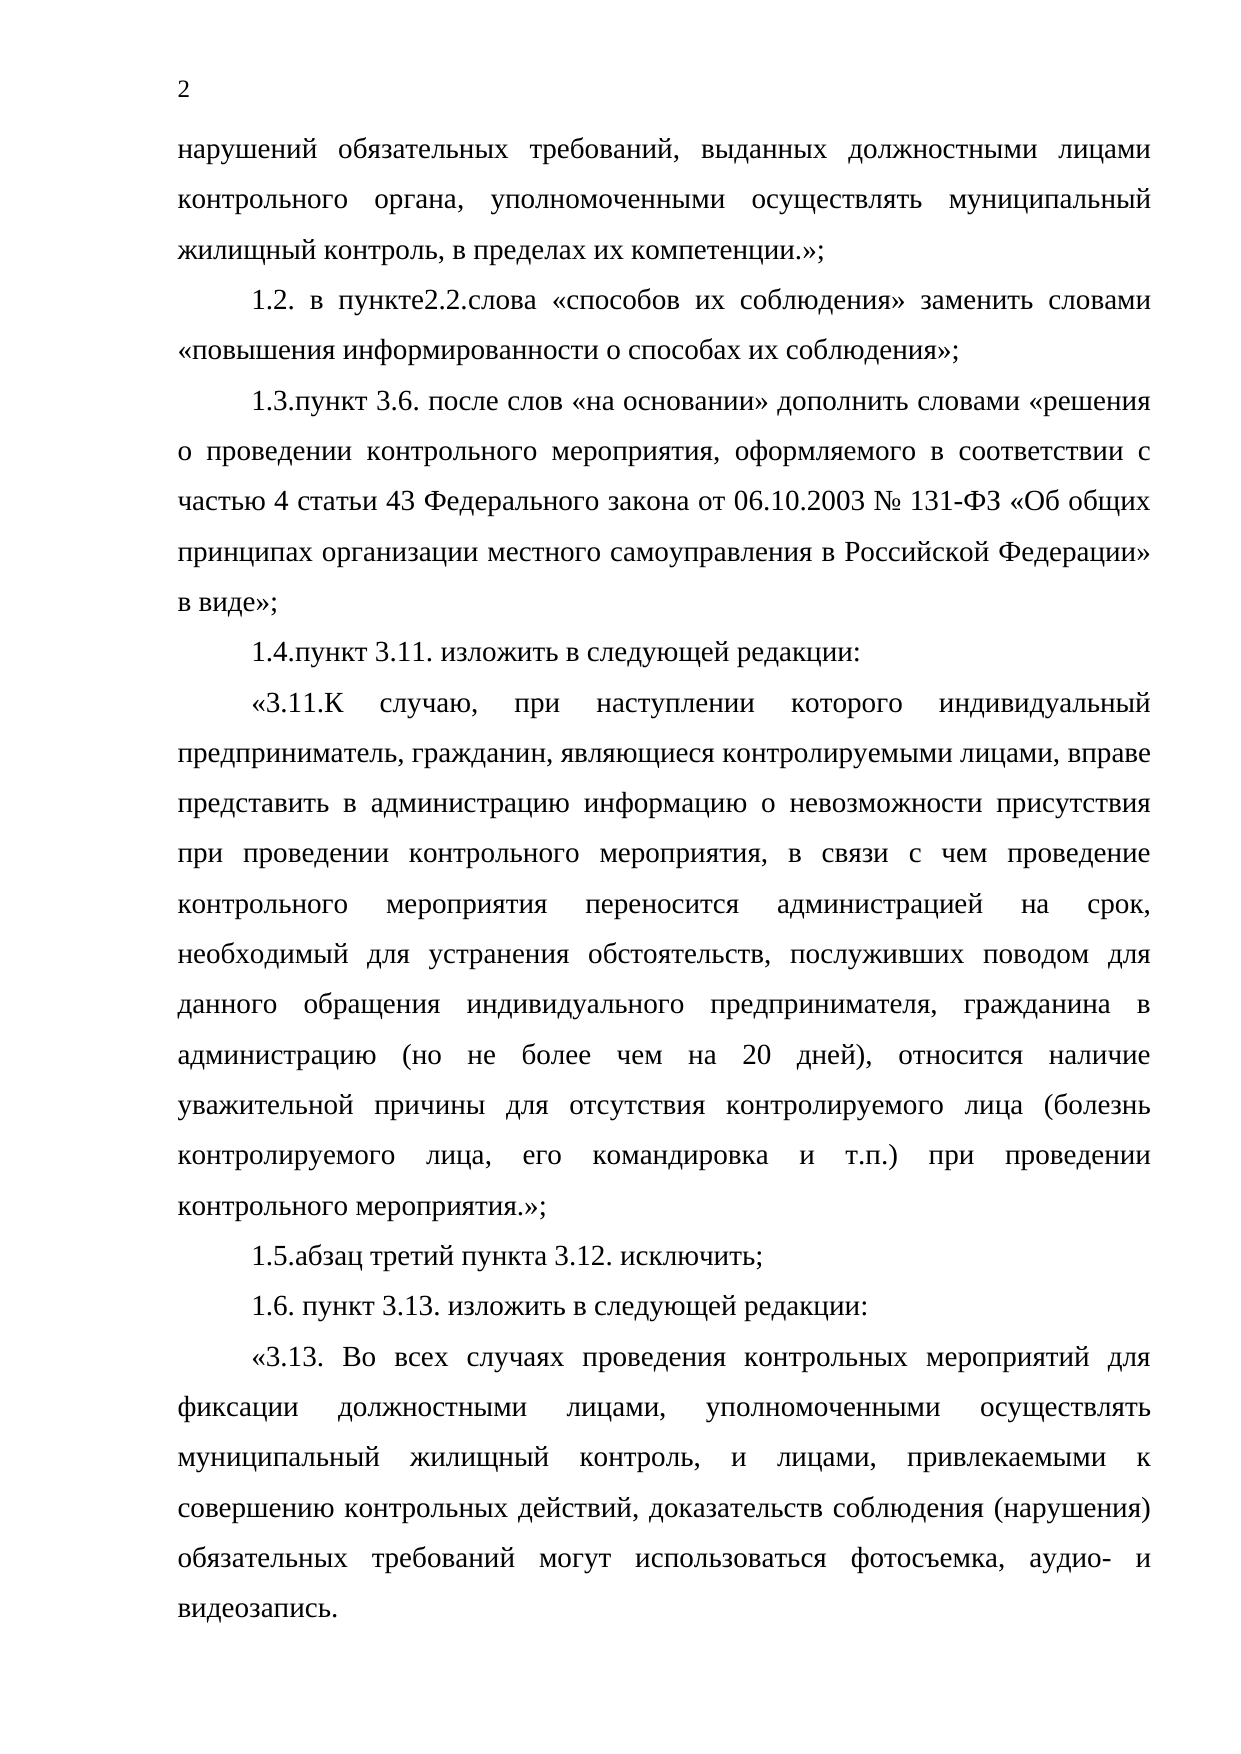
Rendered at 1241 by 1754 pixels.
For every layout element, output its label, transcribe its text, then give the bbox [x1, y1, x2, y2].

text «3.11.К случаю, при наступлении которого индивидуальный предприниматель, гражданин, являющиеся контролируемыми лицами, вправе представить в администрацию информацию о невозможности присутствия при проведении контрольного мероприятия, в связи с чем проведение контрольного мероприятия переносится администрацией на срок, необходимый для устранения обстоятельств, послуживших поводом для данного обращения индивидуального предпринимателя, гражданина в администрацию (но не более чем на 20 дней), относится наличие уважительной причины для отсутствия контролируемого лица (болезнь контролируемого лица, его командировка и т.п.) при проведении контрольного мероприятия.»; [177, 685, 1152, 1221]
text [177, 131, 1152, 265]
text 1.3.пункт 3.6. после слов «на основании» дополнить словами «решения о проведении контрольного мероприятия, оформляемого в соответствии с частью 4 статьи 43 Федерального закона от 06.10.2003 № 131-ФЗ «Об общих принципах организации местного самоуправления в Российской Федерации» в виде»; [177, 383, 1152, 618]
text 1.4.пункт 3.11. изложить в следующей редакции: [177, 634, 1152, 668]
text 1.2. в пункте2.2.слова «способов их соблюдения» заменить словами «повышения информированности о способах их соблюдения»; [177, 282, 1152, 366]
text «3.13. Во всех случаях проведения контрольных мероприятий для фиксации должностными лицами, уполномоченными осуществлять муниципальный жилищный контроль, и лицами, привлекаемыми к совершению контрольных действий, доказательств соблюдения (нарушения) обязательных требований могут использоваться фотосъемка, аудио- и видеозапись. [177, 1339, 1152, 1624]
text 1.6. пункт 3.13. изложить в следующей редакции: [177, 1288, 1152, 1322]
text 1.5.абзац третий пункта 3.12. исключить; [177, 1238, 1152, 1272]
